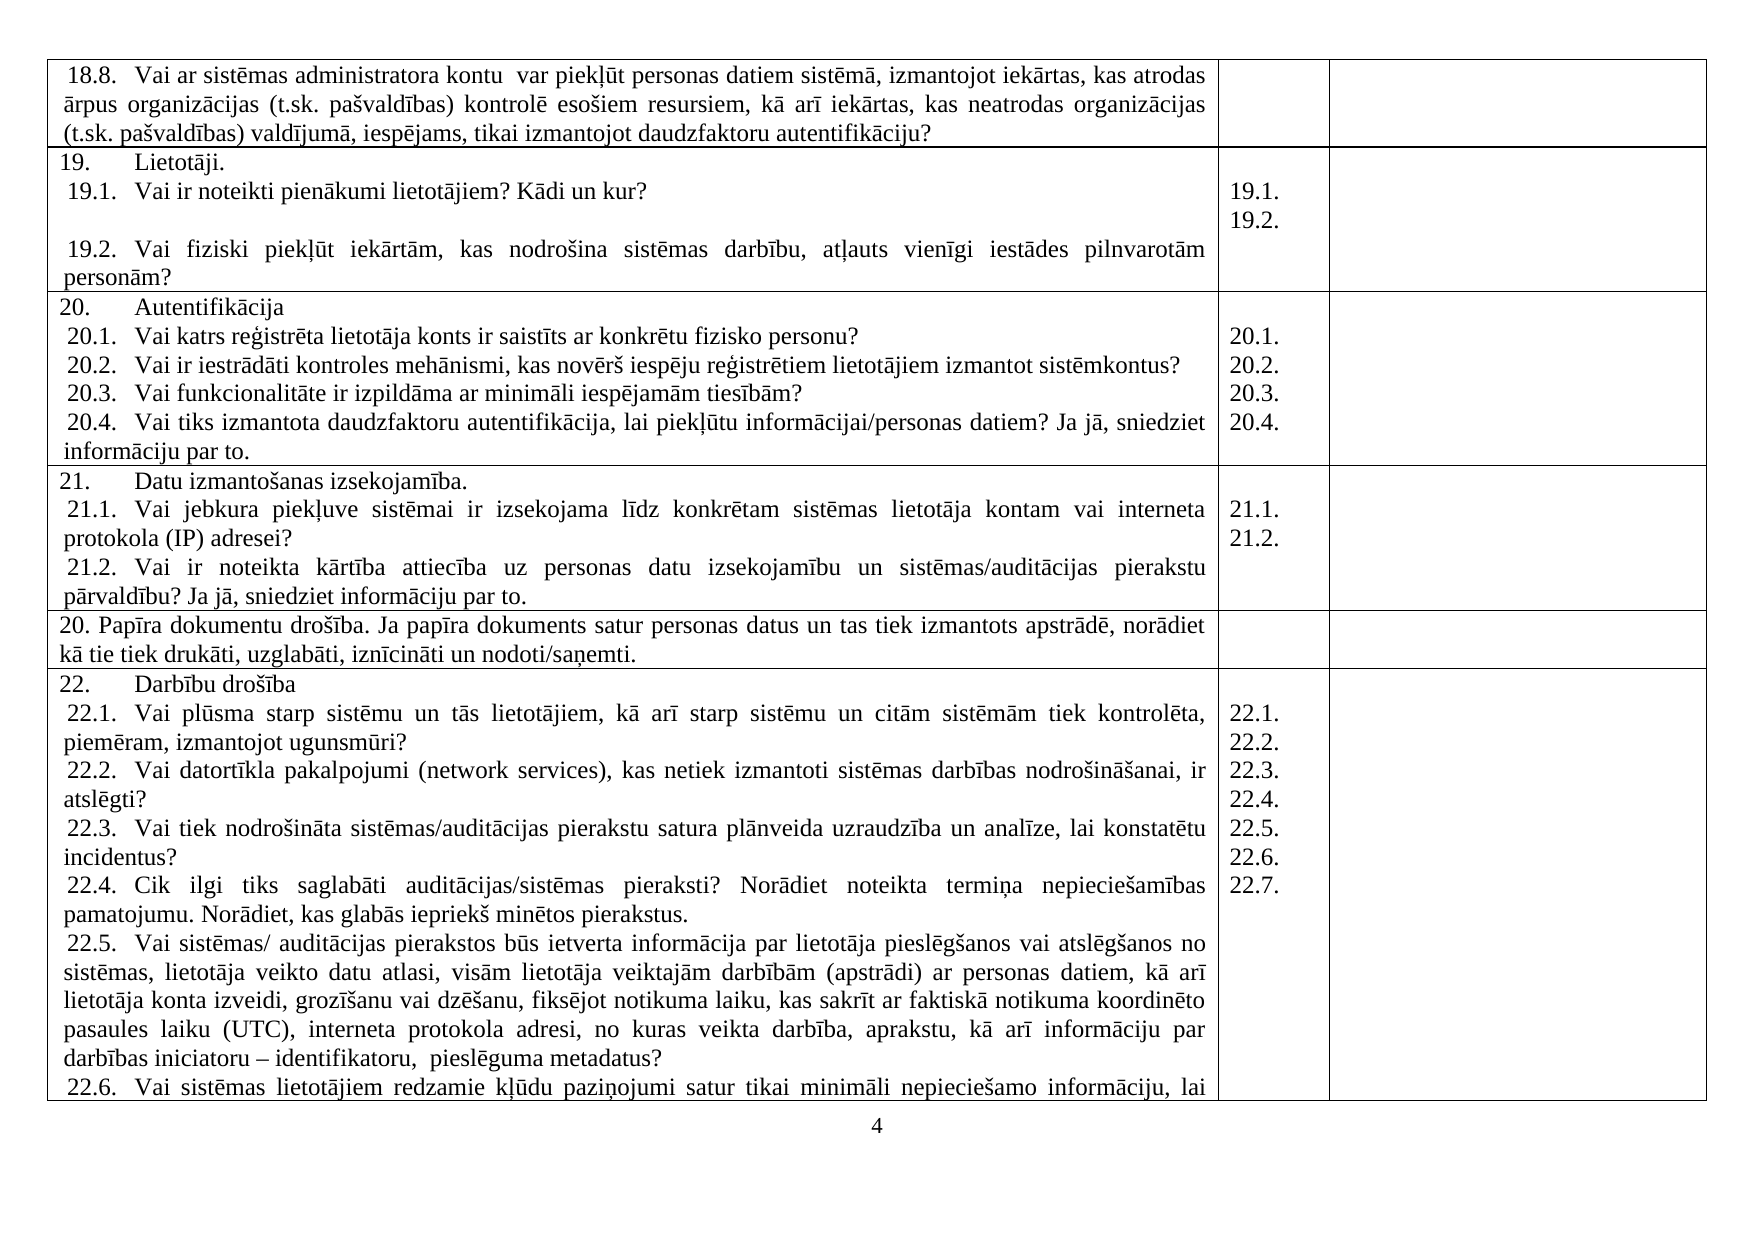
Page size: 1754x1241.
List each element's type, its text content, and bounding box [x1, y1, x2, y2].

table_cell Lietotāji. Vai ir noteikti pienākumi lietotājiem? Kādi un kur? Vai fiziski piekļūt iekārtām, kas nodrošina sistēmas darbību, atļauts vienīgi iestādes pilnvarotām personām? [48, 148, 1218, 291]
table_cell [1330, 669, 1706, 1100]
table_cell 20.1. 20.2. 20.3. 20.4. [1219, 292, 1329, 465]
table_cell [48, 60, 1218, 146]
table_cell Datu izmantošanas izsekojamība. Vai jebkura piekļuve sistēmai ir izsekojama līdz konkrētam sistēmas lietotāja kontam vai interneta protokola (IP) adresei? Vai ir noteikta kārtība attiecība uz personas datu izsekojamību un sistēmas/auditācijas pierakstu pārvaldību? Ja jā, sniedziet informāciju par to. [48, 466, 1218, 609]
table_cell 19.1. 19.2. [1219, 148, 1329, 291]
table_cell [1330, 148, 1706, 291]
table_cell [1219, 669, 1329, 1100]
table_cell [1219, 611, 1329, 668]
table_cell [1219, 60, 1329, 146]
table_cell Autentifikācija Vai katrs reģistrēta lietotāja konts ir saistīts ar konkrētu fizisko personu? Vai ir iestrādāti kontroles mehānismi, kas novērš iespēju reģistrētiem lietotājiem izmantot sistēmkontus? Vai funkcionalitāte ir izpildāma ar minimāli iespējamām tiesībām? Vai tiks izmantota daudzfaktoru autentifikācija, lai piekļūtu informācijai/personas datiem? Ja jā, sniedziet informāciju par to. [48, 292, 1218, 465]
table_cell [48, 669, 1218, 1100]
table_cell [1330, 60, 1706, 146]
table_cell [1330, 611, 1706, 668]
table_cell 20. Papīra dokumentu drošība. Ja papīra dokuments satur personas datus un tas tiek izmantots apstrādē, norādiet kā tie tiek drukāti, uzglabāti, iznīcināti un nodoti/saņemti. [48, 611, 1218, 668]
table_cell [1330, 292, 1706, 465]
table_cell 21.1. 21.2. [1219, 466, 1329, 609]
table_cell [1330, 466, 1706, 609]
